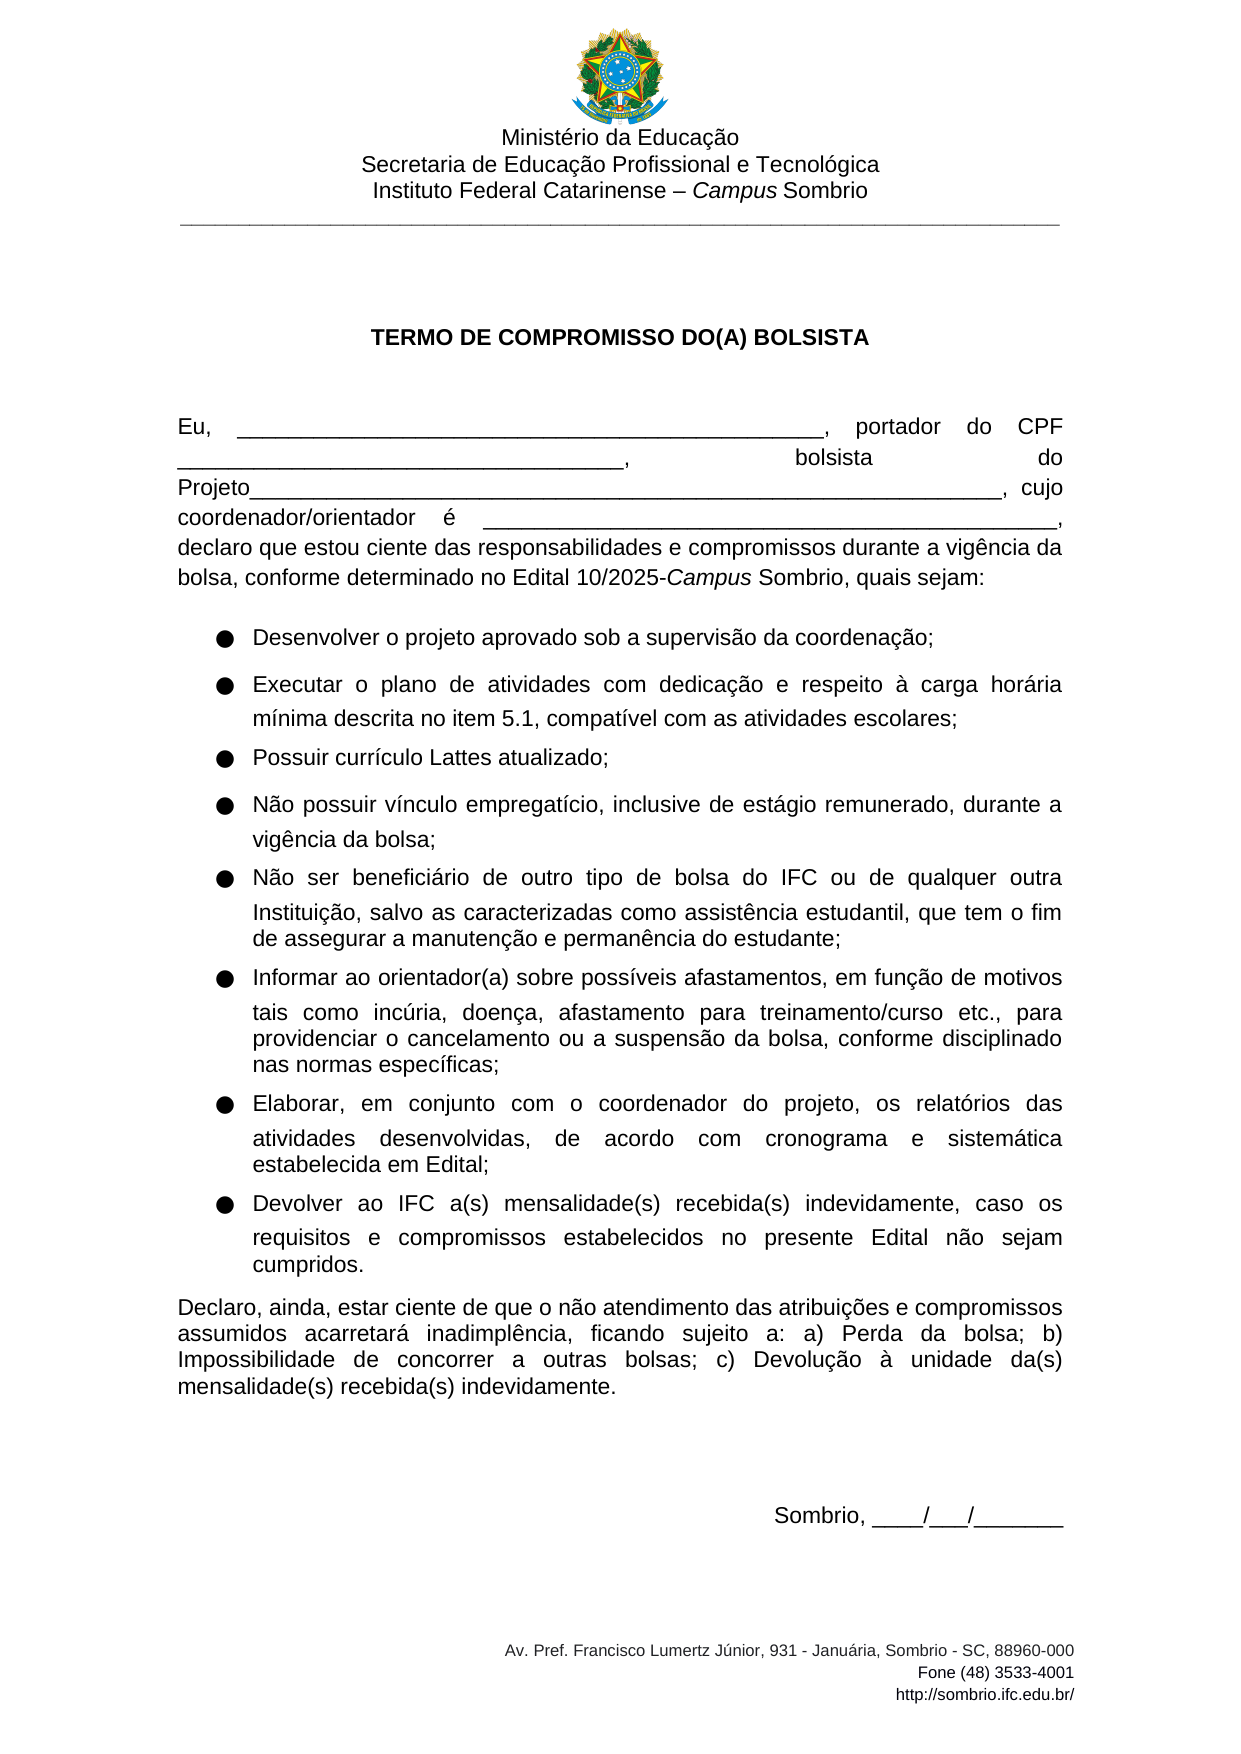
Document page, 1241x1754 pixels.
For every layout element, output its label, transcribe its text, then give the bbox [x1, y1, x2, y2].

text Sombrio, ____/___/_______ [177, 1502, 1063, 1528]
list Não possuir vínculo empregatício, inclusive de estágio remunerado, durante a vigência da bolsa; [215, 778, 1063, 852]
text TERMO DE COMPROMISSO DO(A) BOLSISTA [177, 323, 1063, 350]
list Possuir currículo Lattes atualizado; [215, 732, 1063, 778]
list Não ser beneficiário de outro tipo de bolsa do IFC ou de qualquer outra Instituição, salvo as caracterizadas como assistência estudantil, que tem o fim de assegurar a manutenção e permanência do estudante; [215, 852, 1063, 952]
picture [571, 28, 669, 125]
text Declaro, ainda, estar ciente de que o não atendimento das atribuições e compromissos assumidos acarretará inadimplência, ficando sujeito a: a) Perda da bolsa; b) Impossibilidade de concorrer a outras bolsas; c) Devolução à unidade da(s) mensalidade(s) recebida(s) indevidamente. [177, 1294, 1063, 1399]
list Devolver ao IFC a(s) mensalidade(s) recebida(s) indevidamente, caso os requisitos e compromissos estabelecidos no presente Edital não sejam cumpridos. [215, 1177, 1063, 1277]
text Eu, ______________________________________________, portador do CPF ___________________________________, bolsista do Projeto___________________________________________________________, cujo coordenador/orientador é _____________________________________________, declaro que estou ciente das responsabilidades e compromissos durante a vigência da bolsa, conforme determinado no Edital 10/2025-Campus Sombrio, quais sejam: [177, 413, 1063, 591]
list Desenvolver o projeto aprovado sob a supervisão da coordenação; [215, 611, 1063, 658]
list Executar o plano de atividades com dedicação e respeito à carga horária mínima descrita no item 5.1, compatível com as atividades escolares; [215, 658, 1063, 732]
picture [588, 105, 601, 112]
list Informar ao orientador(a) sobre possíveis afastamentos, em função de motivos tais como incúria, doença, afastamento para treinamento/curso etc., para providenciar o cancelamento ou a suspensão da bolsa, conforme disciplinado nas normas específicas; [215, 952, 1063, 1078]
list Elaborar, em conjunto com o coordenador do projeto, os relatórios das atividades desenvolvidas, de acordo com cronograma e sistemática estabelecida em Edital; [215, 1078, 1063, 1177]
